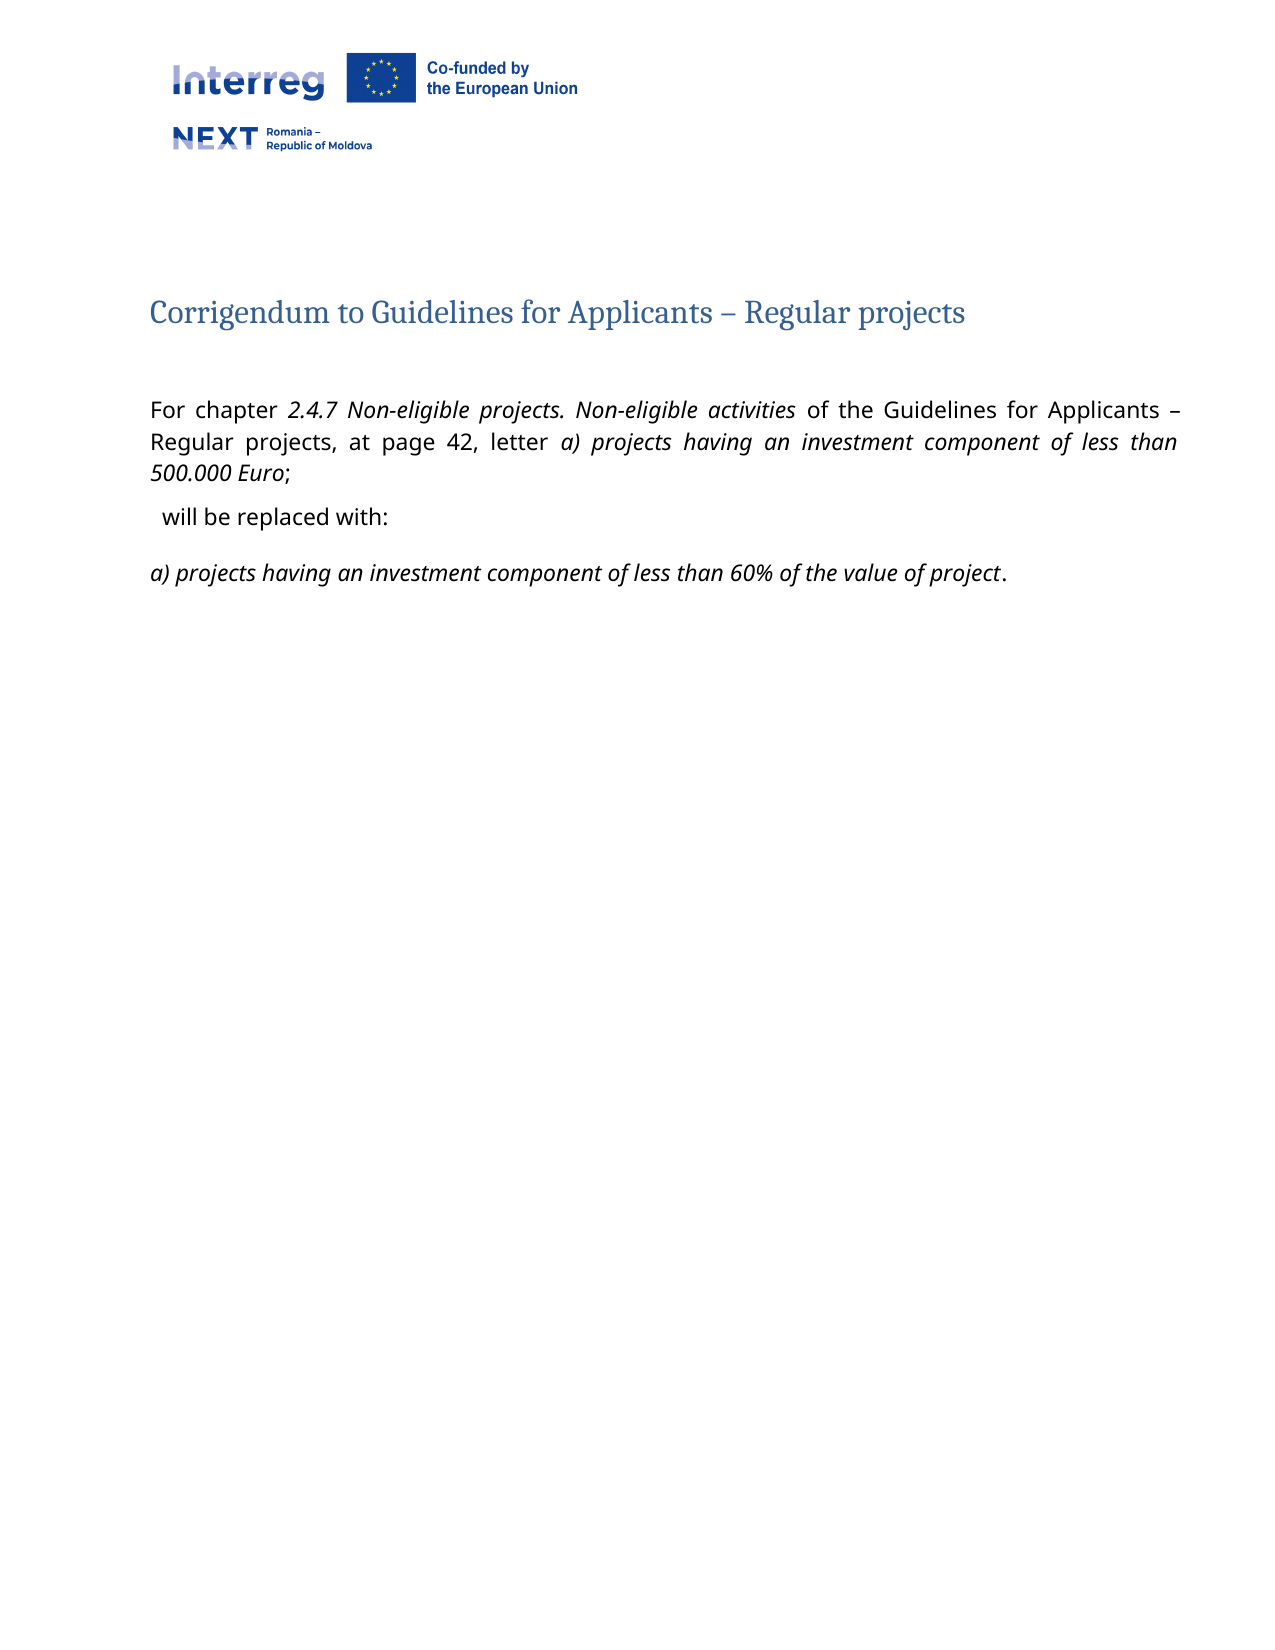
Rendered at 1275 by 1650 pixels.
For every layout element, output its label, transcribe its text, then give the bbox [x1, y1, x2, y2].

text For chapter 2.4.7 Non-eligible projects. Non-eligible activities of the Guidelines for Applicants – Regular projects, at page 42, letter a) projects having an investment component of less than 500.000 Euro; [150, 394, 1181, 488]
text a) projects having an investment component of less than 60% of the value of project. [150, 557, 1181, 589]
subtitle Corrigendum to Guidelines for Applicants – Regular projects [150, 293, 1181, 332]
picture [150, 28, 600, 174]
text will be replaced with: [150, 501, 1181, 532]
